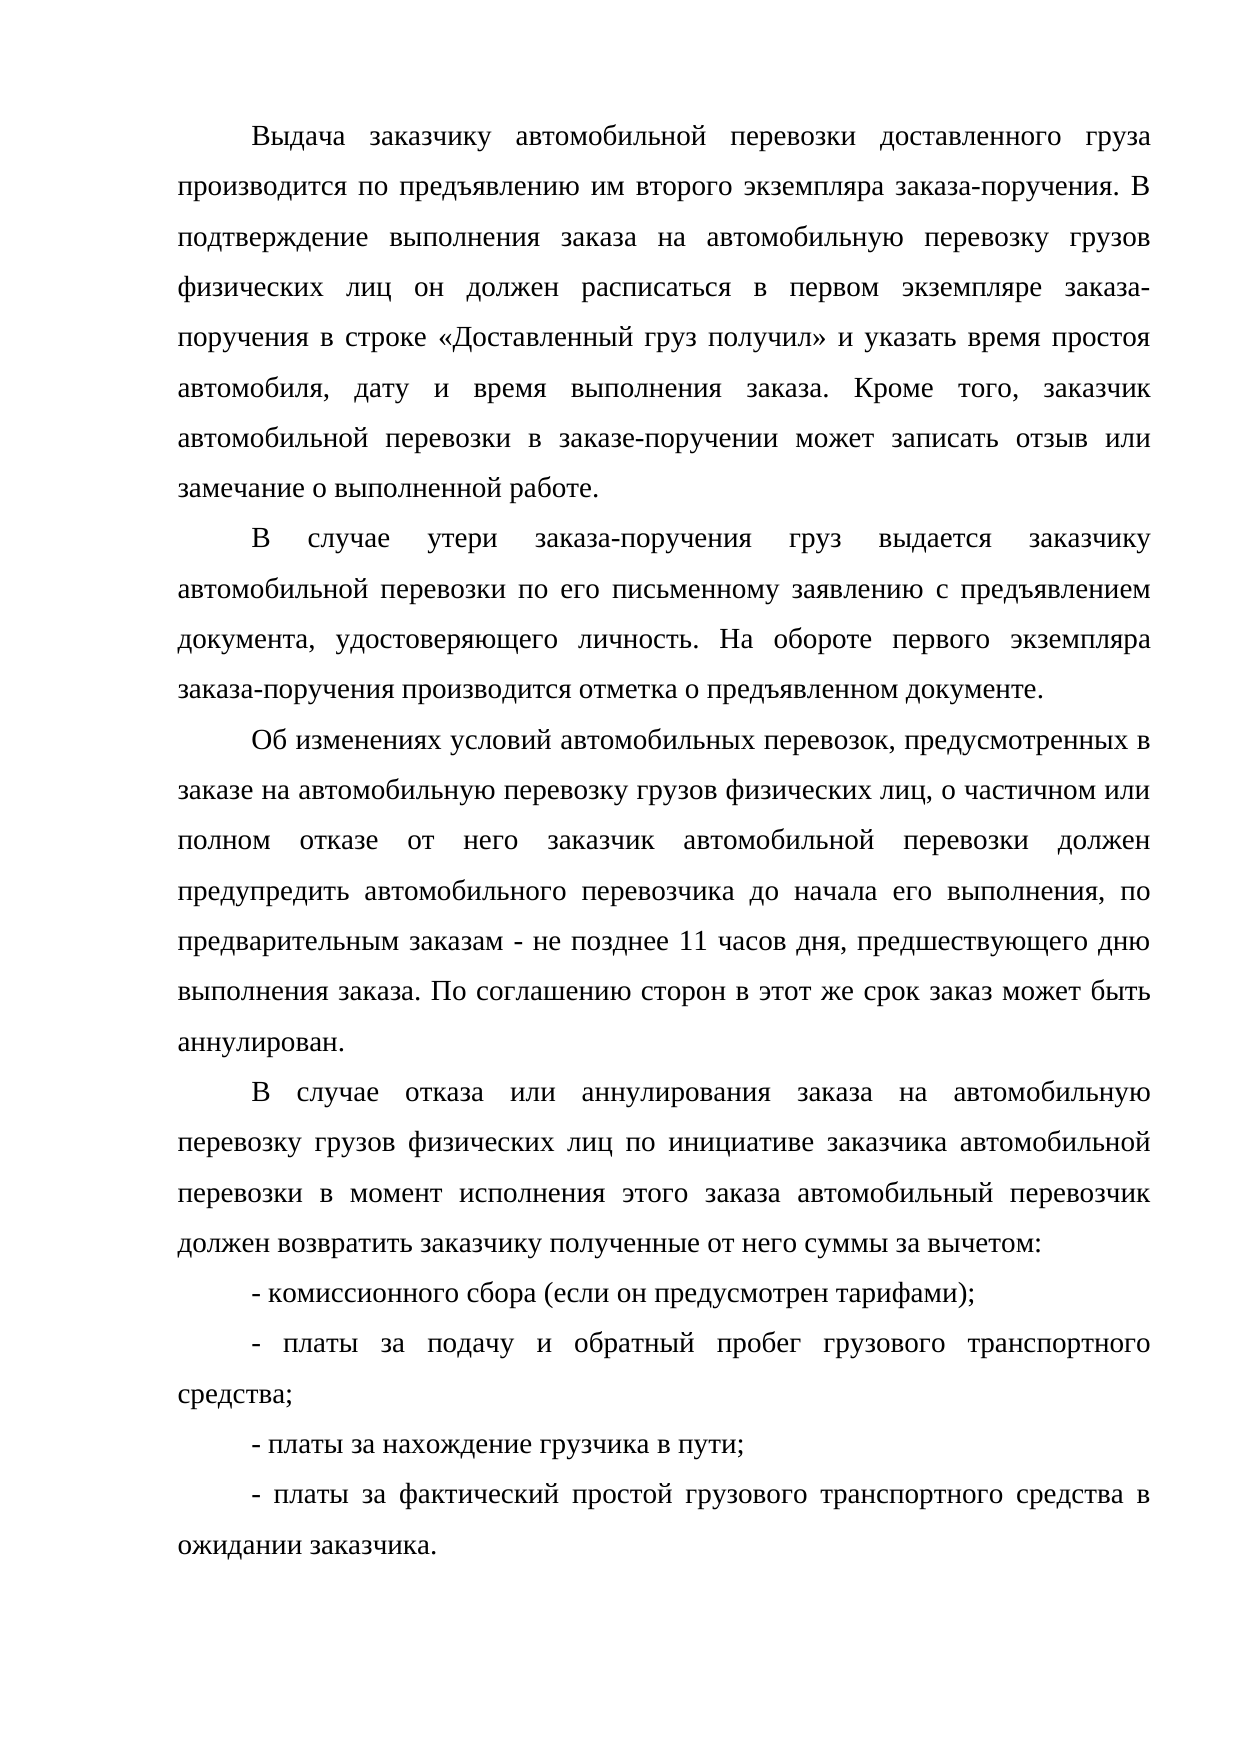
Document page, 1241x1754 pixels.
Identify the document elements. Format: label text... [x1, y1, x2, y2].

text - комиссионного сбора (если он предусмотрен тарифами); [177, 1275, 1152, 1309]
text В случае отказа или аннулирования заказа на автомобильную перевозку грузов физических лиц по инициативе заказчика автомобильной перевозки в момент исполнения этого заказа автомобильный перевозчик должен возвратить заказчику полученные от него суммы за вычетом: [177, 1074, 1152, 1258]
text Выдача заказчику автомобильной перевозки доставленного груза производится по предъявлению им второго экземпляра заказа-поручения. В подтверждение выполнения заказа на автомобильную перевозку грузов физических лиц он должен расписаться в первом экземпляре заказа-поручения в строке «Доставленный груз получил» и указать время простоя автомобиля, дату и время выполнения заказа. Кроме того, заказчик автомобильной перевозки в заказе-поручении может записать отзыв или замечание о выполненной работе. [177, 118, 1152, 504]
text - платы за подачу и обратный пробег грузового транспортного средства; [177, 1326, 1152, 1409]
text Об изменениях условий автомобильных перевозок, предусмотренных в заказе на автомобильную перевозку грузов физических лиц, о частичном или полном отказе от него заказчик автомобильной перевозки должен предупредить автомобильного перевозчика до начала его выполнения, по предварительным заказам - не позднее 11 часов дня, предшествующего дню выполнения заказа. По соглашению сторон в этот же срок заказ может быть аннулирован. [177, 722, 1152, 1057]
text - платы за фактический простой грузового транспортного средства в ожидании заказчика. [177, 1477, 1152, 1560]
text В случае утери заказа-поручения груз выдается заказчику автомобильной перевозки по его письменному заявлению с предъявлением документа, удостоверяющего личность. На обороте первого экземпляра заказа-поручения производится отметка о предъявленном документе. [177, 521, 1152, 705]
text - платы за нахождение грузчика в пути; [177, 1426, 1152, 1460]
